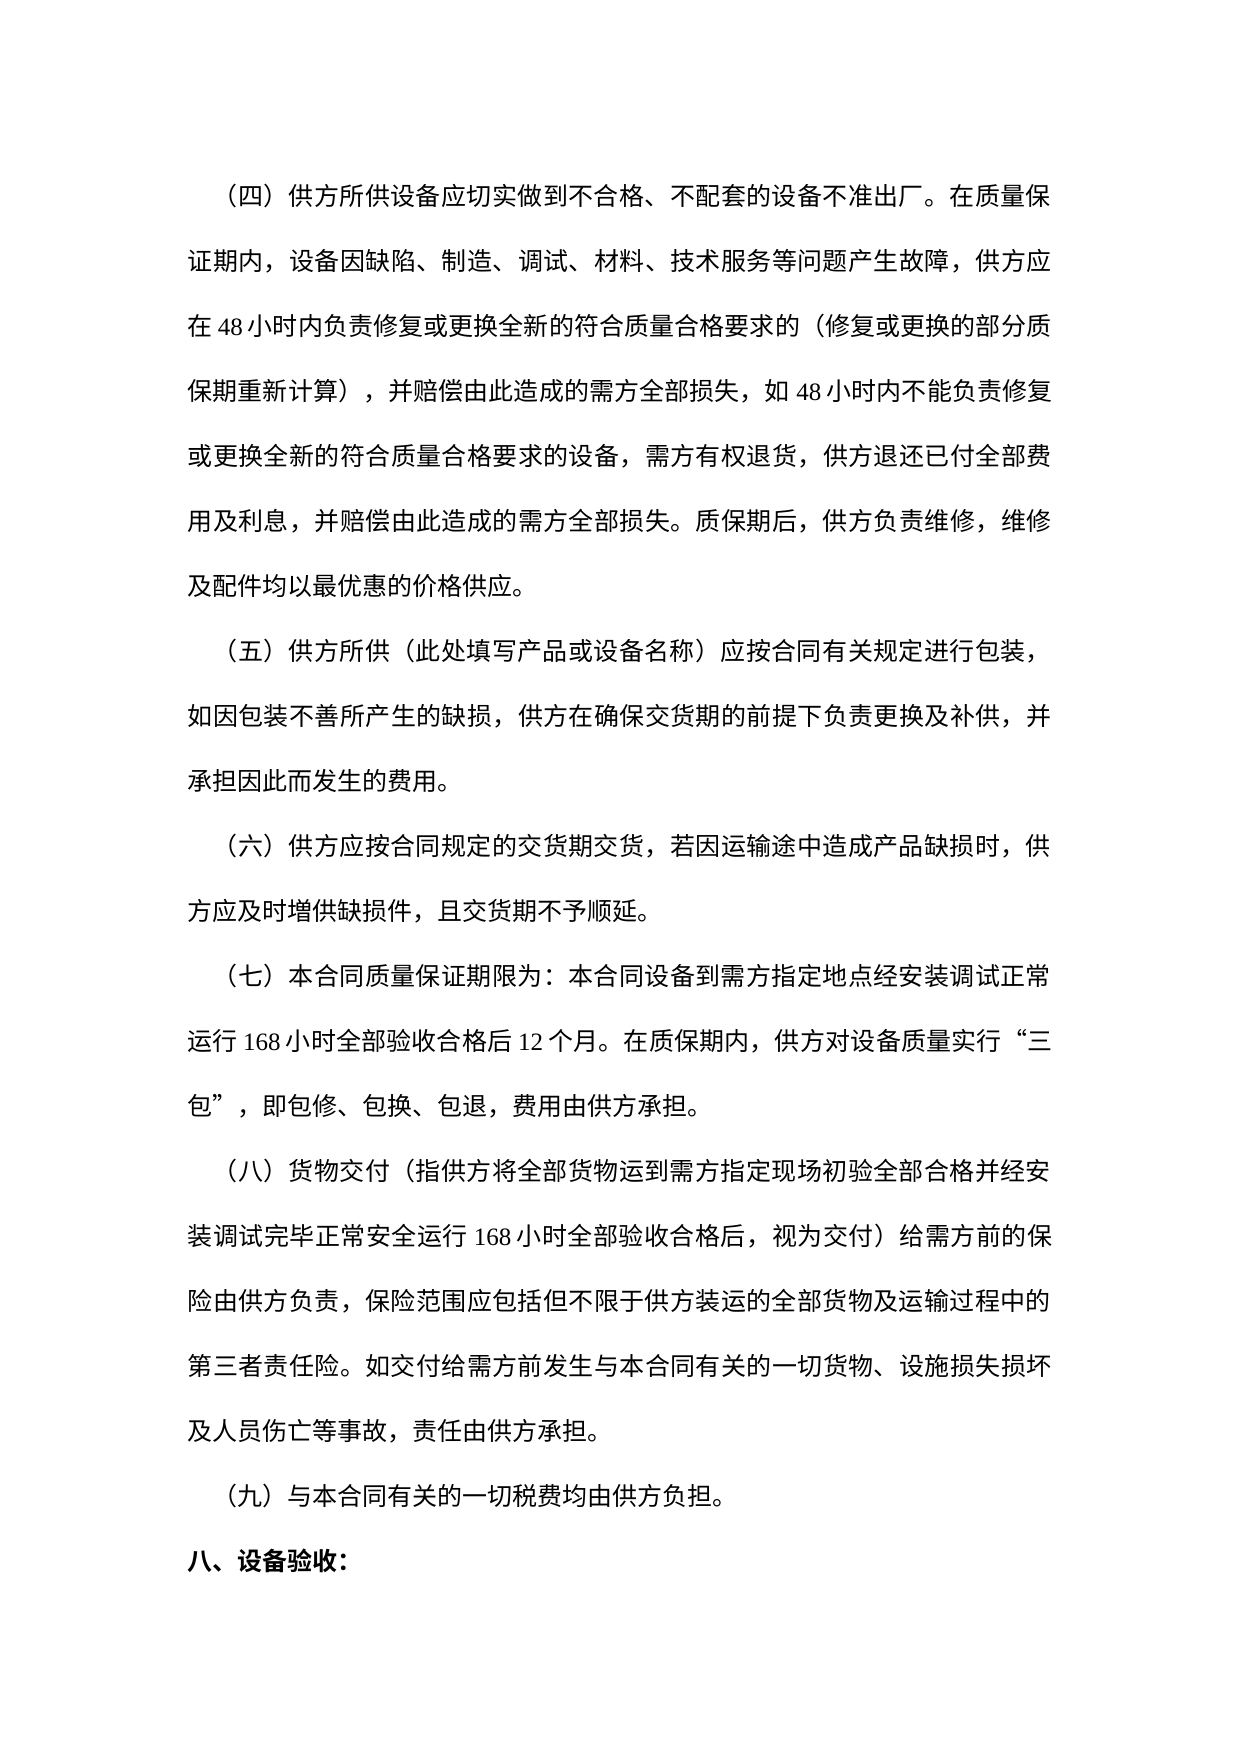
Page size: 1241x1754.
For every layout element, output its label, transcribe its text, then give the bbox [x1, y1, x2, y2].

text （六）供方应按合同规定的交货期交货，若因运输途中造成产品缺损时，供方应及时増供缺损件，且交货期不予顺延。 [187, 812, 1053, 942]
text （八）货物交付（指供方将全部货物运到需方指定现场初验全部合格并经安装调试完毕正常安全运行168小时全部验收合格后，视为交付）给需方前的保险由供方负责，保险范围应包括但不限于供方装运的全部货物及运输过程中的第三者责任险。如交付给需方前发生与本合同有关的一切货物、设施损失损坏及人员伤亡等事故，责任由供方承担。 [187, 1137, 1053, 1462]
text （七）本合同质量保证期限为：本合同设备到需方指定地点经安装调试正常运行168小时全部验收合格后12个月。在质保期内，供方对设备质量实行“三包”，即包修、包换、包退，费用由供方承担。 [187, 942, 1053, 1137]
text （五）供方所供（此处填写产品或设备名称）应按合同有关规定进行包装，如因包装不善所产生的缺损，供方在确保交货期的前提下负责更换及补供，并承担因此而发生的费用。 [187, 617, 1053, 812]
text （四）供方所供设备应切实做到不合格、不配套的设备不准出厂。在质量保证期内，设备因缺陷、制造、调试、材料、技术服务等问题产生故障，供方应在48小时内负责修复或更换全新的符合质量合格要求的（修复或更换的部分质保期重新计算），并赔偿由此造成的需方全部损失，如48小时内不能负责修复或更换全新的符合质量合格要求的设备，需方有权退货，供方退还已付全部费用及利息，并赔偿由此造成的需方全部损失。质保期后，供方负责维修，维修及配件均以最优惠的价格供应。 [187, 162, 1053, 617]
text （九）与本合同有关的一切税费均由供方负担。 [187, 1462, 1053, 1527]
text 八、设备验收： [187, 1527, 1053, 1592]
